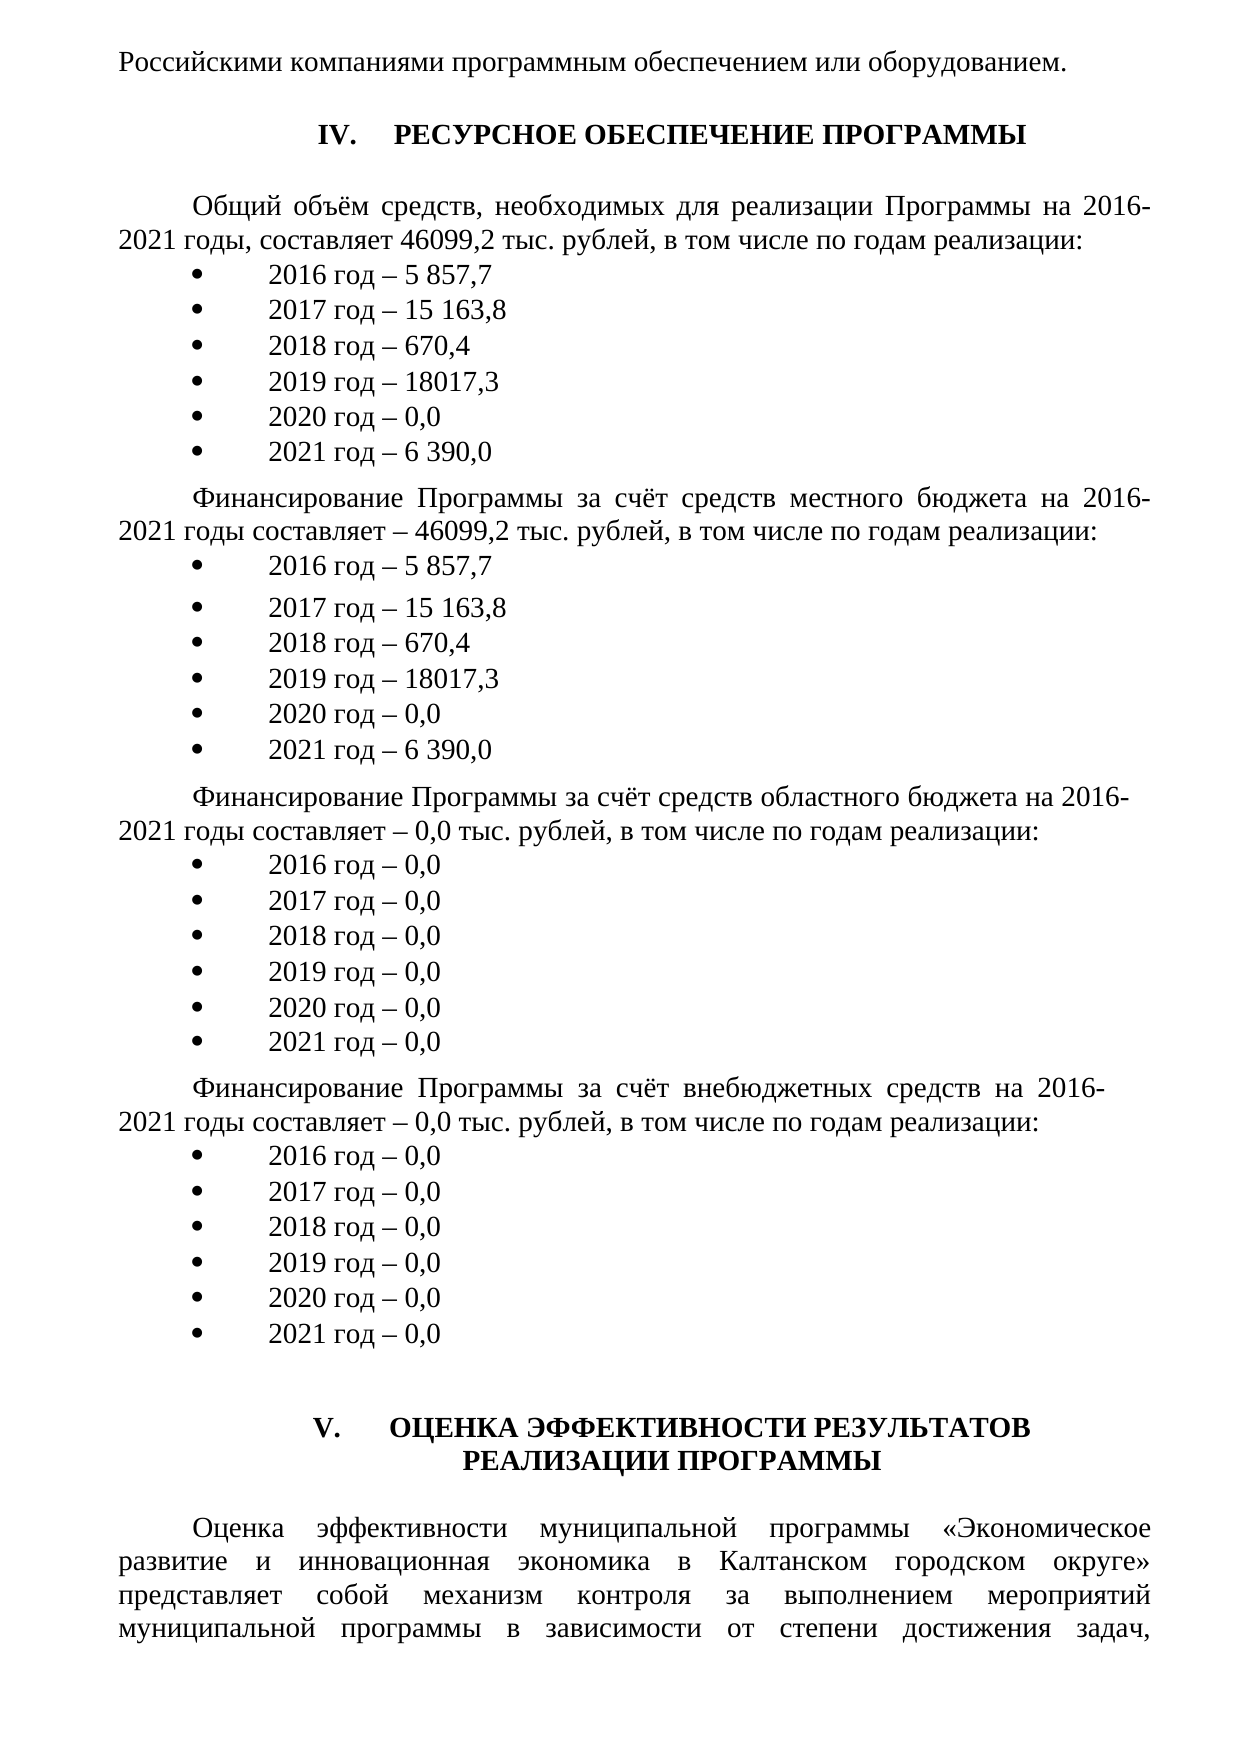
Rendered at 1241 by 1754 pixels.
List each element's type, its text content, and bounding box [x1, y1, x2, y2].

text Общий объём средств, необходимых для реализации Программы на 2016- 2021 годы, составляет 46099,2 тыс. рублей, в том числе по годам реализации: [118, 188, 1152, 256]
list 2016 год – 5 857,7 [118, 256, 1152, 291]
text Финансирование Программы за счёт внебюджетных средств на 2016-2021 годы составляет – 0,0 тыс. рублей, в том числе по годам реализации: [118, 1070, 1106, 1137]
text Финансирование Программы за счёт средств областного бюджета на 2016- 2021 годы составляет – 0,0 тыс. рублей, в том числе по годам реализации: [118, 779, 1130, 846]
list 2016 год – 0,0 [118, 846, 1152, 882]
list 2018 год – 670,4 [118, 327, 1152, 362]
list 2021 год – 6 390,0 [118, 434, 1152, 467]
list 2019 год – 0,0 [118, 953, 1152, 989]
list 2021 год – 6 390,0 [118, 731, 1152, 767]
list 2021 год – 0,0 [118, 1315, 1152, 1351]
list 2016 год – 0,0 [118, 1137, 1152, 1172]
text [118, 1510, 1152, 1644]
list ОЦЕНКА ЭФФЕКТИВНОСТИ РЕЗУЛЬТАТОВ [118, 1410, 1152, 1443]
list 2020 год – 0,0 [118, 989, 1152, 1024]
list 2018 год – 0,0 [118, 917, 1152, 953]
list 2017 год – 0,0 [118, 882, 1152, 917]
list 2019 год – 18017,3 [118, 362, 1152, 398]
list 2018 год – 670,4 [118, 624, 1152, 659]
list 2019 год – 0,0 [118, 1244, 1152, 1279]
list 2016 год – 5 857,7 [118, 547, 1152, 582]
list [118, 44, 1152, 78]
list 2019 год – 18017,3 [118, 659, 1152, 695]
list 2020 год – 0,0 [118, 398, 1152, 434]
list 2017 год – 15 163,8 [118, 291, 1152, 327]
text Финансирование Программы за счёт средств местного бюджета на 2016- 2021 годы составляет – 46099,2 тыс. рублей, в том числе по годам реализации: [118, 480, 1152, 547]
list 2021 год – 0,0 [118, 1024, 1152, 1058]
list 2020 год – 0,0 [118, 1279, 1152, 1315]
list РЕСУРСНОЕ ОБЕСПЕЧЕНИЕ ПРОГРАММЫ [118, 117, 1152, 151]
text РЕАЛИЗАЦИИ ПРОГРАММЫ [192, 1443, 1152, 1477]
list 2017 год – 15 163,8 [118, 590, 1152, 624]
list 2018 год – 0,0 [118, 1208, 1152, 1244]
list 2020 год – 0,0 [118, 695, 1152, 731]
list 2017 год – 0,0 [118, 1172, 1152, 1208]
